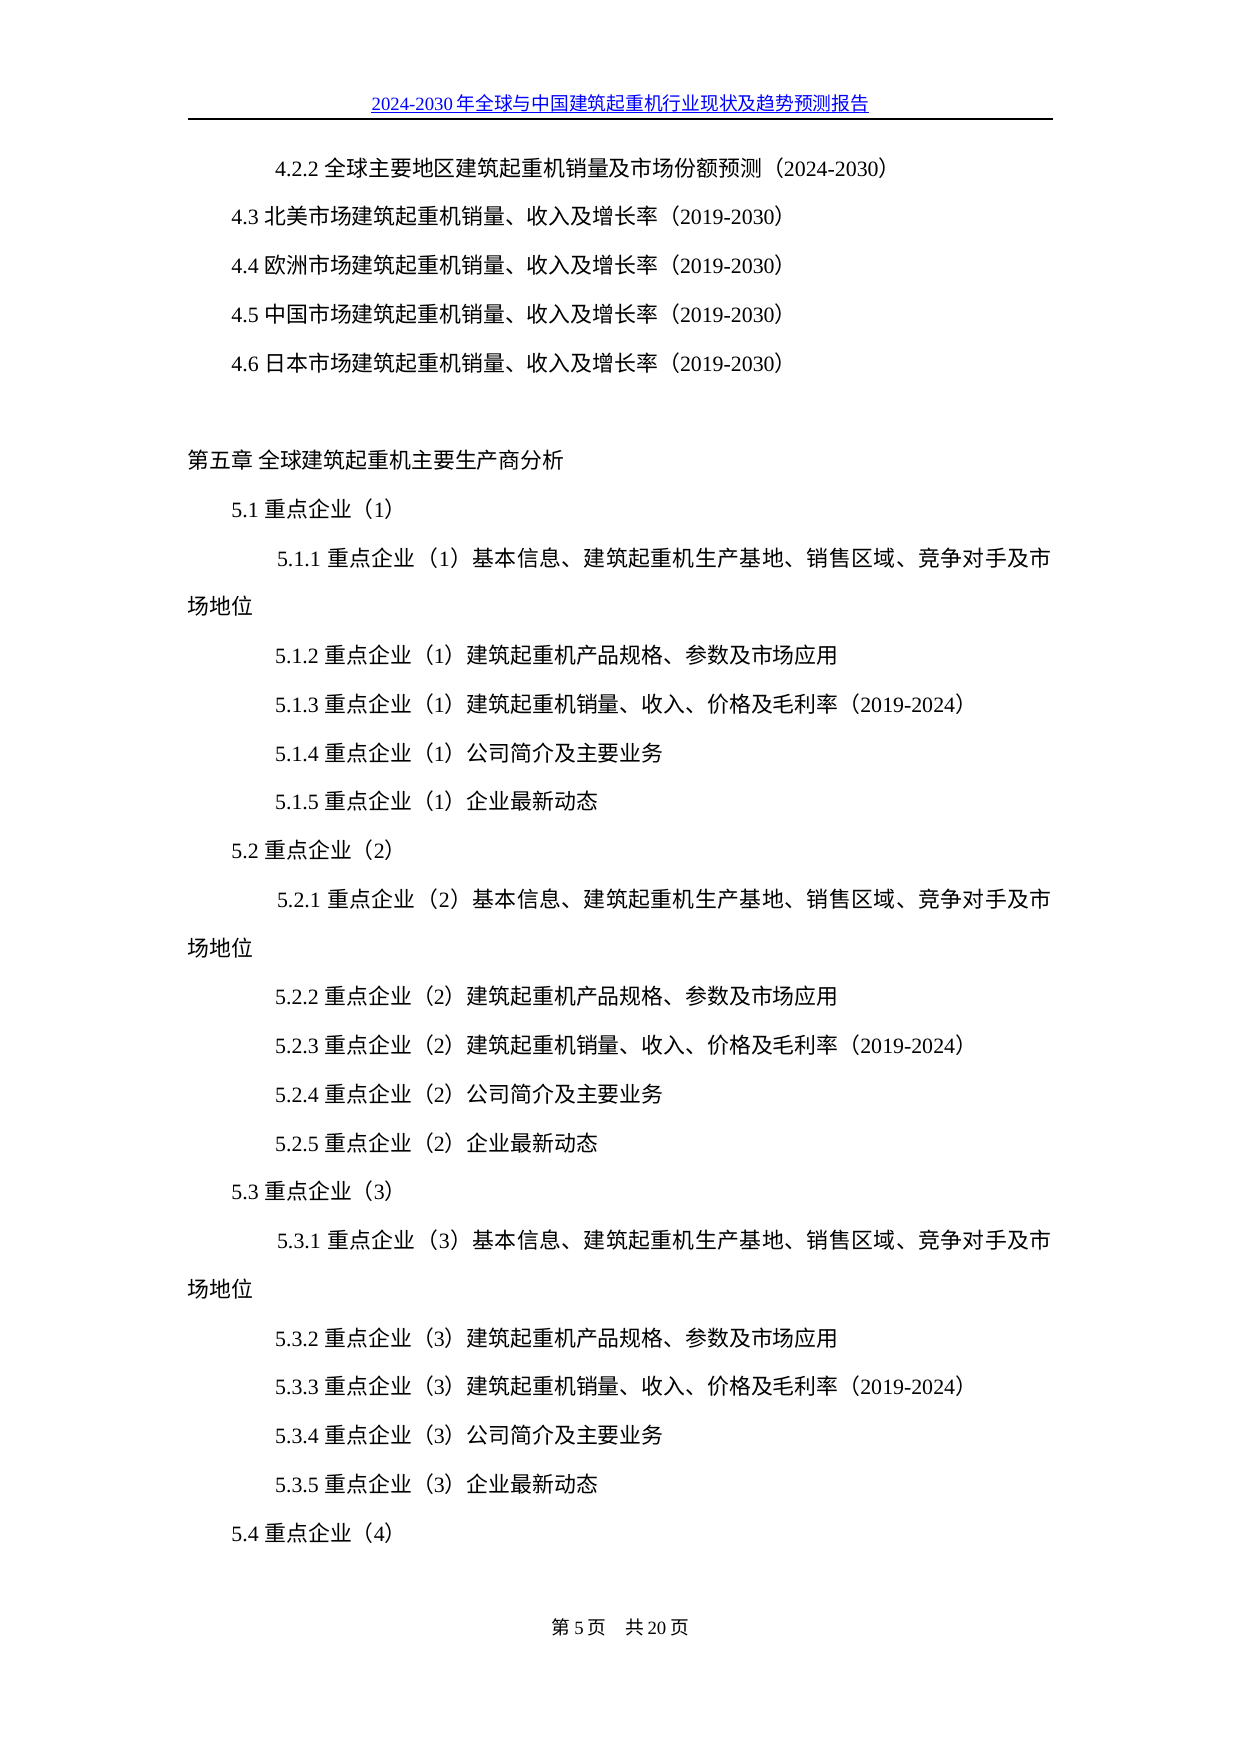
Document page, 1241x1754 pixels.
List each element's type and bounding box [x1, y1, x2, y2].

text [187, 150, 1053, 1548]
